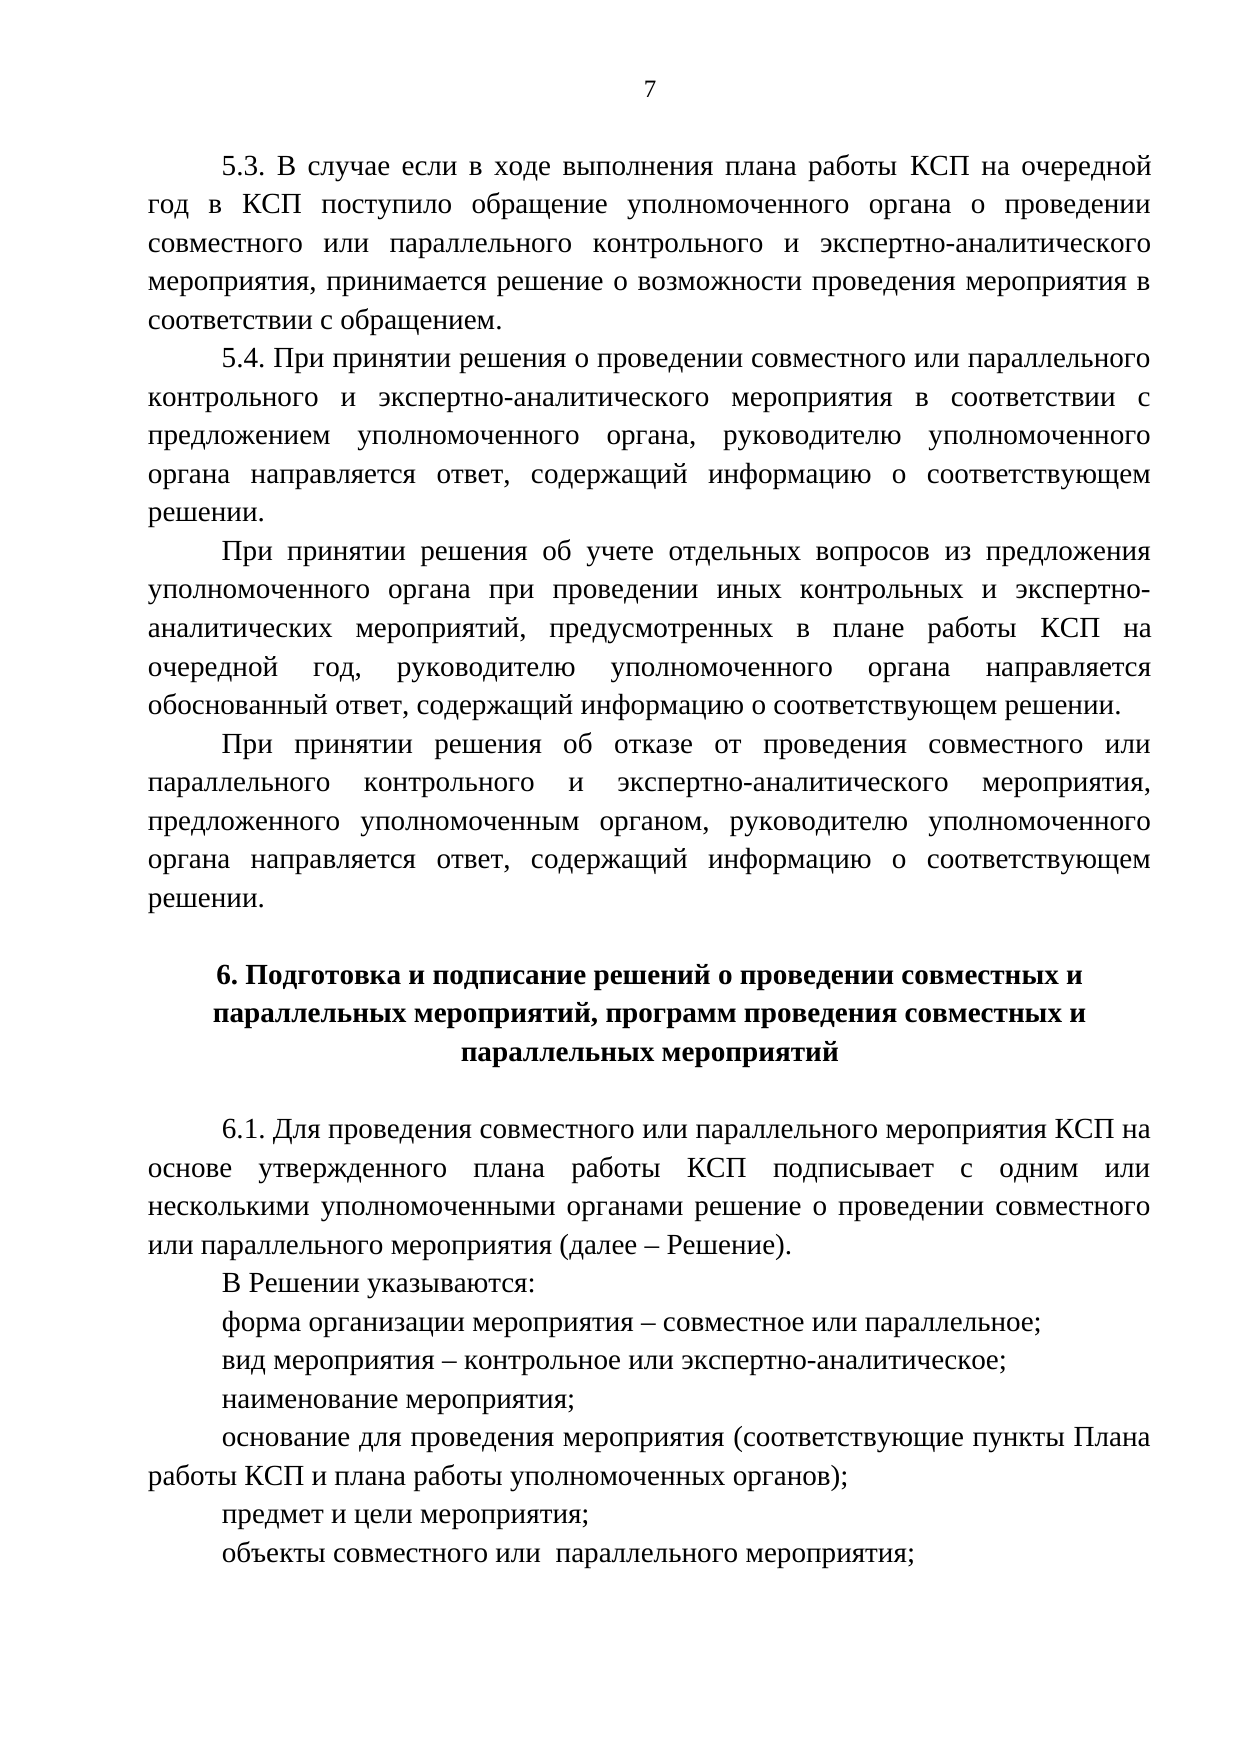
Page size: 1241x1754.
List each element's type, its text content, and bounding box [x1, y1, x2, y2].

text предмет и цели мероприятия; [148, 1497, 1152, 1530]
text форма организации мероприятия – совместное или параллельное; [148, 1304, 1152, 1337]
text В Решении указываются: [148, 1265, 1152, 1299]
text При принятии решения об отказе от проведения совместного или параллельного контрольного и экспертно-аналитического мероприятия, предложенного уполномоченным органом, руководителю уполномоченного органа направляется ответ, содержащий информацию о соответствующем решении. [148, 726, 1152, 913]
text объекты совместного или параллельного мероприятия; [148, 1535, 1152, 1569]
text 5.4. При принятии решения о проведении совместного или параллельного контрольного и экспертно-аналитического мероприятия в соответствии с предложением уполномоченного органа, руководителю уполномоченного органа направляется ответ, содержащий информацию о соответствующем решении. [148, 340, 1152, 528]
text При принятии решения об учете отдельных вопросов из предложения уполномоченного органа при проведении иных контрольных и экспертно-аналитических мероприятий, предусмотренных в плане работы КСП на очередной год, руководителю уполномоченного органа направляется обоснованный ответ, содержащий информацию о соответствующем решении. [148, 533, 1152, 721]
text 6. Подготовка и подписание решений о проведении совместных и параллельных мероприятий, программ проведения совместных и параллельных мероприятий [148, 957, 1152, 1068]
text 6.1. Для проведения совместного или параллельного мероприятия КСП на основе утвержденного плана работы КСП подписывает с одним или несколькими уполномоченными органами решение о проведении совместного или параллельного мероприятия (далее – Решение). [148, 1111, 1152, 1260]
text 5.3. В случае если в ходе выполнения плана работы КСП на очередной год в КСП поступило обращение уполномоченного органа о проведении совместного или параллельного контрольного и экспертно-аналитического мероприятия, принимается решение о возможности проведения мероприятия в соответствии с обращением. [148, 148, 1152, 335]
text основание для проведения мероприятия (соответствующие пункты Плана работы КСП и плана работы уполномоченных органов); [148, 1419, 1152, 1492]
text наименование мероприятия; [148, 1381, 1152, 1414]
text вид мероприятия – контрольное или экспертно-аналитическое; [148, 1342, 1152, 1376]
